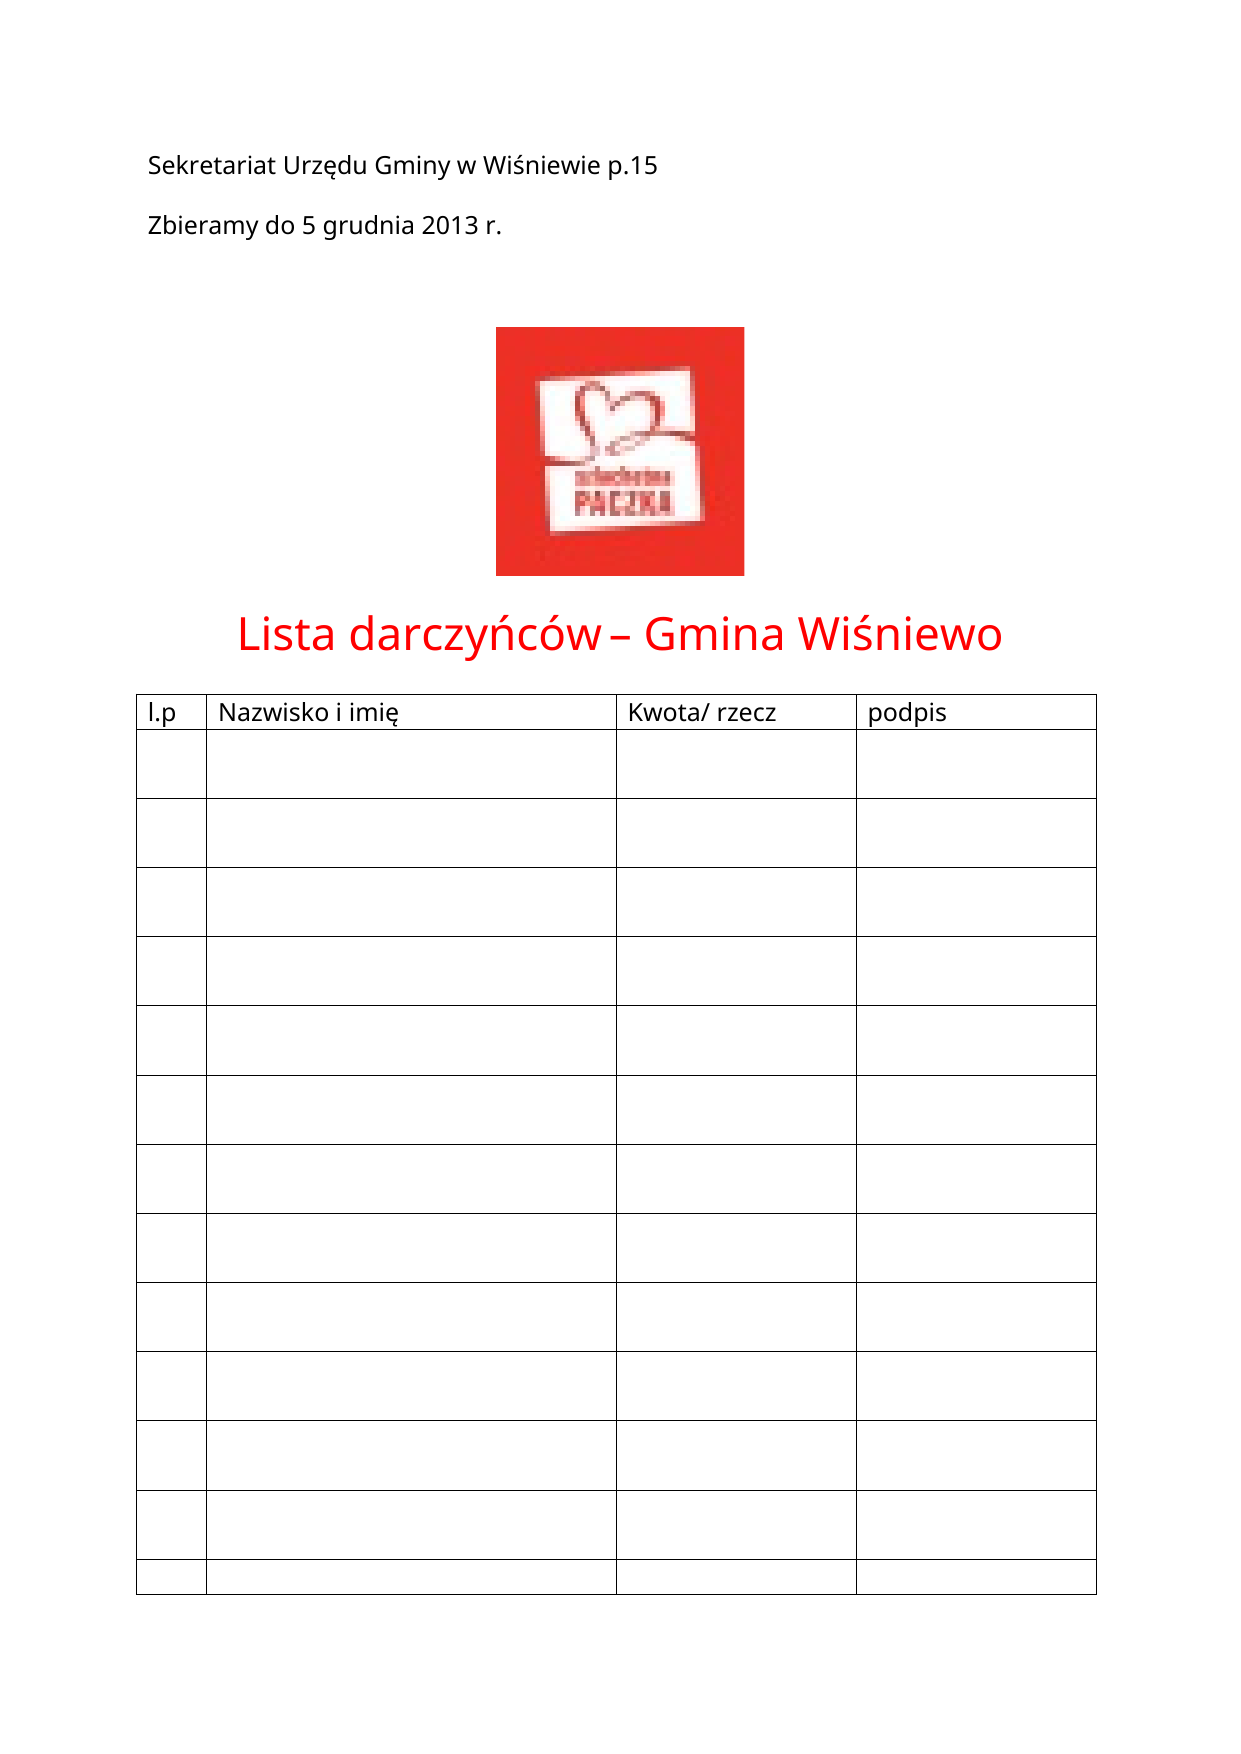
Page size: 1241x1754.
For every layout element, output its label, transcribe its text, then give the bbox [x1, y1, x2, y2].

table_cell [857, 1145, 1096, 1213]
table_cell [207, 937, 616, 1005]
table_header Nazwisko i imię [207, 695, 616, 729]
table_cell [207, 730, 616, 798]
table_cell [207, 1006, 616, 1074]
table_cell [857, 1006, 1096, 1074]
table_cell [207, 1352, 616, 1420]
table_cell [207, 1421, 616, 1489]
table_cell [857, 1076, 1096, 1144]
picture [496, 327, 745, 576]
table_cell [857, 1491, 1096, 1559]
table_cell [137, 1421, 206, 1489]
table_header Kwota/ rzecz [617, 695, 856, 729]
table_cell [207, 1145, 616, 1213]
table_cell [207, 1491, 616, 1559]
table_cell [617, 1214, 856, 1282]
table_cell [137, 730, 206, 798]
table_header l.p [137, 695, 206, 729]
table_cell [137, 1283, 206, 1351]
table_cell [137, 1560, 206, 1594]
table_cell [857, 1421, 1096, 1489]
table_cell [137, 1076, 206, 1144]
table_cell [857, 1283, 1096, 1351]
table_cell [207, 868, 616, 936]
table_cell [207, 1283, 616, 1351]
table_cell [857, 937, 1096, 1005]
table_cell [857, 1214, 1096, 1282]
table_cell [137, 868, 206, 936]
table_cell [617, 1560, 856, 1594]
table_cell [617, 1491, 856, 1559]
table_cell [617, 1283, 856, 1351]
table_cell [617, 730, 856, 798]
table_cell [137, 1491, 206, 1559]
table_cell [857, 730, 1096, 798]
table_header podpis [857, 695, 1096, 729]
table_cell [137, 937, 206, 1005]
table_cell [857, 1352, 1096, 1420]
table_cell [617, 1352, 856, 1420]
table_cell [207, 1076, 616, 1144]
table_cell [617, 1006, 856, 1074]
table_cell [617, 937, 856, 1005]
table_cell [137, 799, 206, 867]
table_cell [137, 1352, 206, 1420]
table_cell [137, 1214, 206, 1282]
text Zbieramy do 5 grudnia 2013 r. [148, 208, 1093, 242]
table_cell [207, 1214, 616, 1282]
table_cell [617, 799, 856, 867]
table_cell [617, 1421, 856, 1489]
table_cell [137, 1145, 206, 1213]
text Lista darczyńców – Gmina Wiśniewo [148, 601, 1093, 663]
table_cell [617, 1076, 856, 1144]
table_cell [617, 1145, 856, 1213]
table_cell [857, 868, 1096, 936]
table_cell [857, 1560, 1096, 1594]
text Sekretariat Urzędu Gminy w Wiśniewie p.15 [148, 148, 1093, 182]
table_cell [617, 868, 856, 936]
table_cell [207, 1560, 616, 1594]
table_cell [207, 799, 616, 867]
table_cell [857, 799, 1096, 867]
table_cell [137, 1006, 206, 1074]
